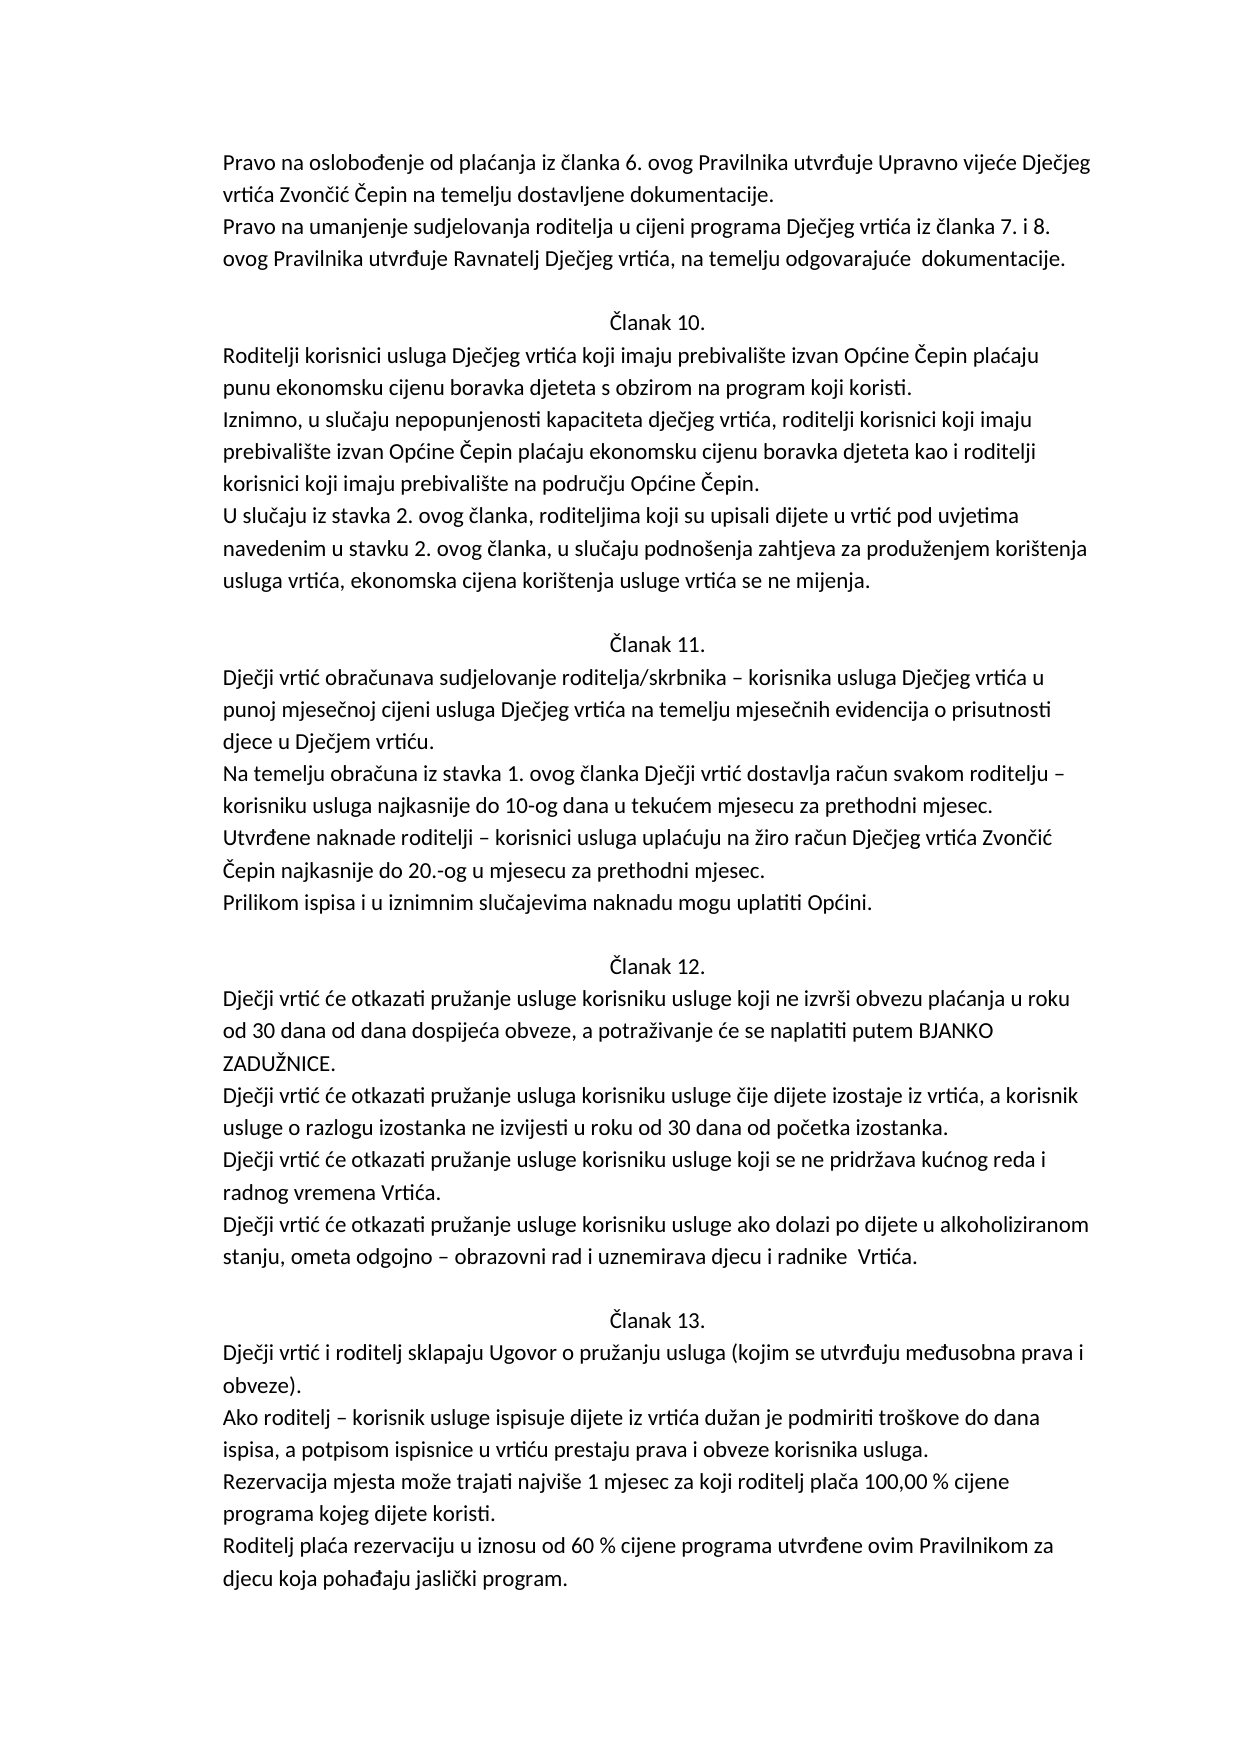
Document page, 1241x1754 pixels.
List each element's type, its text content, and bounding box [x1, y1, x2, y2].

text Roditelj plaća rezervaciju u iznosu od 60 % cijene programa utvrđene ovim Pravilnikom za djecu koja pohađaju jaslički program. [223, 1532, 1093, 1592]
text Članak 10. [223, 308, 1093, 337]
text Utvrđene naknade roditelji – korisnici usluga uplaćuju na žiro račun Dječjeg vrtića Zvončić Čepin najkasnije do 20.-og u mjesecu za prethodni mjesec. [223, 823, 1093, 884]
text Dječji vrtić će otkazati pružanje usluge korisniku usluge ako dolazi po dijete u alkoholiziranom stanju, ometa odgojno – obrazovni rad i uznemirava djecu i radnike Vrtića. [223, 1210, 1093, 1270]
text Članak 12. [223, 952, 1093, 980]
text Članak 13. [223, 1306, 1093, 1334]
text Prilikom ispisa i u iznimnim slučajevima naknadu mogu uplatiti Općini. [223, 888, 1093, 916]
text Ako roditelj – korisnik usluge ispisuje dijete iz vrtića dužan je podmiriti troškove do dana ispisa, a potpisom ispisnice u vrtiću prestaju prava i obveze korisnika usluga. [223, 1403, 1093, 1463]
text Dječji vrtić će otkazati pružanje usluge korisniku usluge koji se ne pridržava kućnog reda i radnog vremena Vrtića. [223, 1145, 1093, 1206]
text Dječji vrtić i roditelj sklapaju Ugovor o pružanju usluga (kojim se utvrđuju međusobna prava i obveze). [223, 1338, 1093, 1399]
text Pravo na umanjenje sudjelovanja roditelja u cijeni programa Dječjeg vrtića iz članka 7. i 8. ovog Pravilnika utvrđuje Ravnatelj Dječjeg vrtića, na temelju odgovarajuće dokumentacije. [223, 212, 1093, 272]
text Rezervacija mjesta može trajati najviše 1 mjesec za koji roditelj plača 100,00 % cijene programa kojeg dijete koristi. [223, 1467, 1093, 1527]
text Iznimno, u slučaju nepopunjenosti kapaciteta dječjeg vrtića, roditelji korisnici koji imaju prebivalište izvan Općine Čepin plaćaju ekonomsku cijenu boravka djeteta kao i roditelji korisnici koji imaju prebivalište na području Općine Čepin. [223, 405, 1093, 497]
text Roditelji korisnici usluga Dječjeg vrtića koji imaju prebivalište izvan Općine Čepin plaćaju punu ekonomsku cijenu boravka djeteta s obzirom na program koji koristi. [223, 341, 1093, 401]
text Dječji vrtić će otkazati pružanje usluge korisniku usluge koji ne izvrši obvezu plaćanja u roku od 30 dana od dana dospijeća obveze, a potraživanje će se naplatiti putem BJANKO ZADUŽNICE. [223, 984, 1093, 1077]
text Dječji vrtić će otkazati pružanje usluga korisniku usluge čije dijete izostaje iz vrtića, a korisnik usluge o razlogu izostanka ne izvijesti u roku od 30 dana od početka izostanka. [223, 1081, 1093, 1141]
text Pravo na oslobođenje od plaćanja iz članka 6. ovog Pravilnika utvrđuje Upravno vijeće Dječjeg vrtića Zvončić Čepin na temelju dostavljene dokumentacije. [223, 148, 1093, 208]
text Na temelju obračuna iz stavka 1. ovog članka Dječji vrtić dostavlja račun svakom roditelju – korisniku usluga najkasnije do 10-og dana u tekućem mjesecu za prethodni mjesec. [223, 759, 1093, 819]
text Članak 11. [223, 630, 1093, 658]
text U slučaju iz stavka 2. ovog članka, roditeljima koji su upisali dijete u vrtić pod uvjetima navedenim u stavku 2. ovog članka, u slučaju podnošenja zahtjeva za produženjem korištenja usluga vrtića, ekonomska cijena korištenja usluge vrtića se ne mijenja. [223, 502, 1093, 594]
text Dječji vrtić obračunava sudjelovanje roditelja/skrbnika – korisnika usluga Dječjeg vrtića u punoj mjesečnoj cijeni usluga Dječjeg vrtića na temelju mjesečnih evidencija o prisutnosti djece u Dječjem vrtiću. [223, 663, 1093, 755]
